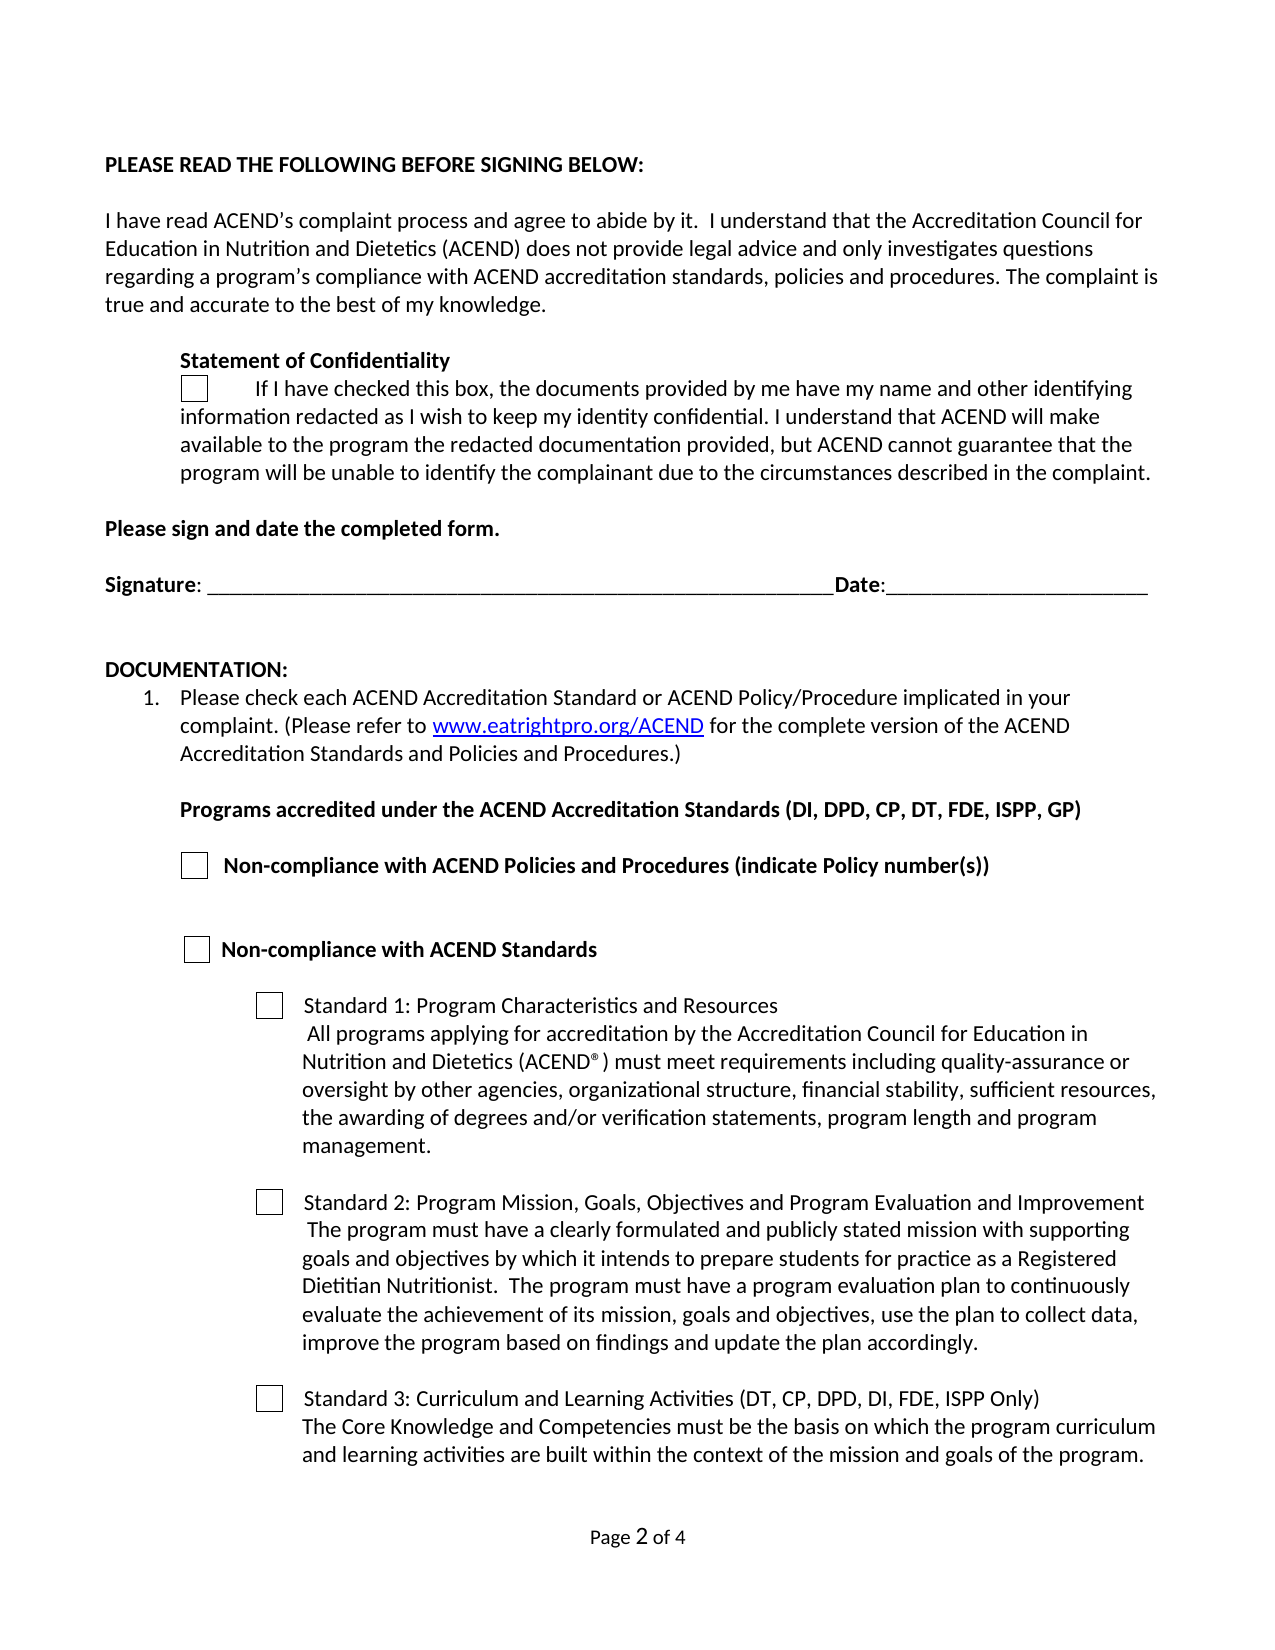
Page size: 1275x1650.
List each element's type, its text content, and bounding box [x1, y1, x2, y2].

text Standard 2: Program Mission, Goals, Objectives and Program Evaluation and Improvement [180, 1188, 1170, 1216]
text Programs accredited under the ACEND Accreditation Standards (DI, DPD, CP, DT, FDE, ISPP, GP) [180, 795, 1170, 823]
text All programs applying for accreditation by the Accreditation Council for Education in Nutrition and Dietetics (ACEND®) must meet requirements including quality-assurance or oversight by other agencies, organizational structure, financial stability, sufficient resources, the awarding of degrees and/or verification statements, program length and program management. [255, 1019, 1170, 1159]
text Non-compliance with ACEND Policies and Procedures (indicate Policy number(s)) [180, 851, 1170, 879]
list Please sign and date the completed form. [105, 514, 1170, 542]
text If I have checked this box, the documents provided by me have my name and other identifying information redacted as I wish to keep my identity confidential. I understand that ACEND will make available to the program the redacted documentation provided, but ACEND cannot guarantee that the program will be unable to identify the complainant due to the circumstances described in the complaint. [180, 374, 1170, 486]
text Standard 1: Program Characteristics and Resources [180, 991, 1170, 1019]
list Please check each ACEND Accreditation Standard or ACEND Policy/Procedure implicated in your complaint. (Please refer to www.eatrightpro.org/ACEND for the complete version of the ACEND Accreditation Standards and Policies and Procedures.) [142, 683, 1170, 767]
list Signature: _______________________________________________________Date:_______________________ [105, 570, 1170, 598]
text The program must have a clearly formulated and publicly stated mission with supporting goals and objectives by which it intends to prepare students for practice as a Registered Dietitian Nutritionist. The program must have a program evaluation plan to continuously evaluate the achievement of its mission, goals and objectives, use the plan to collect data, improve the program based on findings and update the plan accordingly. [255, 1216, 1170, 1356]
text The Core Knowledge and Competencies must be the basis on which the program curriculum and learning activities are built within the context of the mission and goals of the program. [180, 1412, 1170, 1468]
text Non-compliance with ACEND Standards [105, 935, 1170, 963]
text Standard 3: Curriculum and Learning Activities (DT, CP, DPD, DI, FDE, ISPP Only) [180, 1384, 1170, 1412]
list I have read ACEND’s complaint process and agree to abide by it. I understand that the Accreditation Council for Education in Nutrition and Dietetics (ACEND) does not provide legal advice and only investigates questions regarding a program’s compliance with ACEND accreditation standards, policies and procedures. The complaint is true and accurate to the best of my knowledge. [105, 206, 1170, 318]
text DOCUMENTATION: [105, 655, 1170, 683]
text Statement of Confidentiality [105, 346, 1170, 374]
text PLEASE READ THE FOLLOWING BEFORE SIGNING BELOW: [105, 150, 1170, 178]
